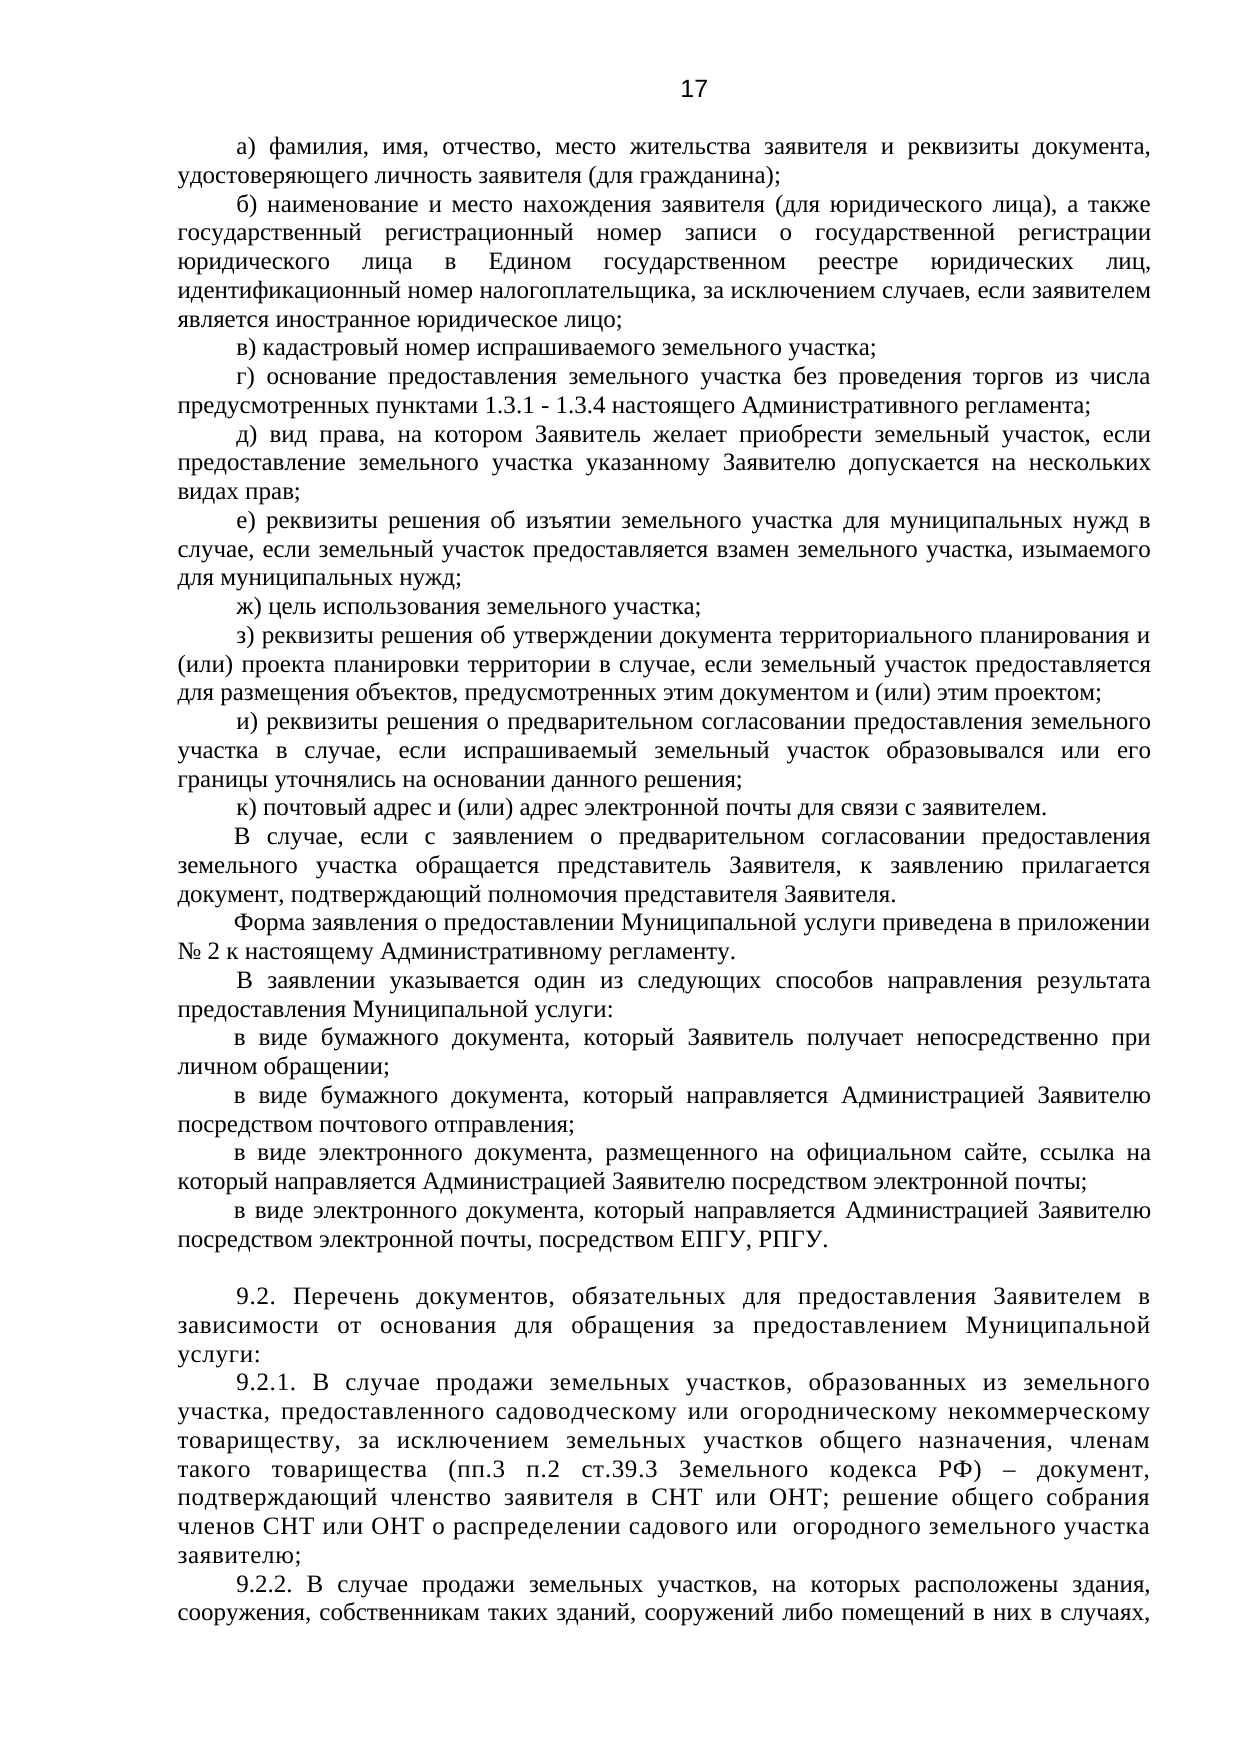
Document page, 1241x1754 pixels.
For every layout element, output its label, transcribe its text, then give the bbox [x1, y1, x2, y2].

text в виде бумажного документа, который направляется Администрацией Заявителю посредством почтового отправления; [177, 1080, 1152, 1137]
text е) реквизиты решения об изъятии земельного участка для муниципальных нужд в случае, если земельный участок предоставляется взамен земельного участка, изымаемого для муниципальных нужд; [177, 505, 1152, 591]
text В случае, если с заявлением о предварительном согласовании предоставления земельного участка обращается представитель Заявителя, к заявлению прилагается документ, подтверждающий полномочия представителя Заявителя. [177, 821, 1152, 907]
text д) вид права, на котором Заявитель желает приобрести земельный участок, если предоставление земельного участка указанному Заявителю допускается на нескольких видах прав; [177, 419, 1152, 505]
text в) кадастровый номер испрашиваемого земельного участка; [177, 332, 1152, 361]
text а) фамилия, имя, отчество, место жительства заявителя и реквизиты документа, удостоверяющего личность заявителя (для гражданина); [177, 131, 1152, 189]
text 9.2. Перечень документов, обязательных для предоставления Заявителем в зависимости от основания для обращения за предоставлением Муниципальной услуги: [177, 1281, 1152, 1367]
text в виде электронного документа, размещенного на официальном сайте, ссылка на который направляется Администрацией Заявителю посредством электронной почты; [177, 1137, 1152, 1195]
text 9.2.1. В случае продажи земельных участков, образованных из земельного участка, предоставленного садоводческому или огородническому некоммерческому товариществу, за исключением земельных участков общего назначения, членам такого товарищества (пп.3 п.2 ст.39.3 Земельного кодекса РФ) – документ, подтверждающий членство заявителя в СНТ или ОНТ; решение общего собрания членов СНТ или ОНТ о распределении садового или огородного земельного участка заявителю; [177, 1367, 1152, 1569]
text В заявлении указывается один из следующих способов направления результата предоставления Муниципальной услуги: [177, 965, 1152, 1022]
text и) реквизиты решения о предварительном согласовании предоставления земельного участка в случае, если испрашиваемый земельный участок образовывался или его границы уточнялись на основании данного решения; [177, 706, 1152, 792]
text к) почтовый адрес и (или) адрес электронной почты для связи с заявителем. [177, 792, 1152, 821]
text г) основание предоставления земельного участка без проведения торгов из числа предусмотренных пунктами 1.3.1 - 1.3.4 настоящего Административного регламента; [177, 361, 1152, 419]
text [177, 1569, 1152, 1626]
text в виде бумажного документа, который Заявитель получает непосредственно при личном обращении; [177, 1022, 1152, 1080]
text ж) цель использования земельного участка; [177, 591, 1152, 620]
text б) наименование и место нахождения заявителя (для юридического лица), а также государственный регистрационный номер записи о государственной регистрации юридического лица в Едином государственном реестре юридических лиц, идентификационный номер налогоплательщика, за исключением случаев, если заявителем является иностранное юридическое лицо; [177, 189, 1152, 332]
text з) реквизиты решения об утверждении документа территориального планирования и (или) проекта планировки территории в случае, если земельный участок предоставляется для размещения объектов, предусмотренных этим документом и (или) этим проектом; [177, 620, 1152, 706]
text в виде электронного документа, который направляется Администрацией Заявителю посредством электронной почты, посредством ЕПГУ, РПГУ. [177, 1195, 1152, 1252]
text Форма заявления о предоставлении Муниципальной услуги приведена в приложении № 2 к настоящему Административному регламенту. [177, 907, 1152, 965]
